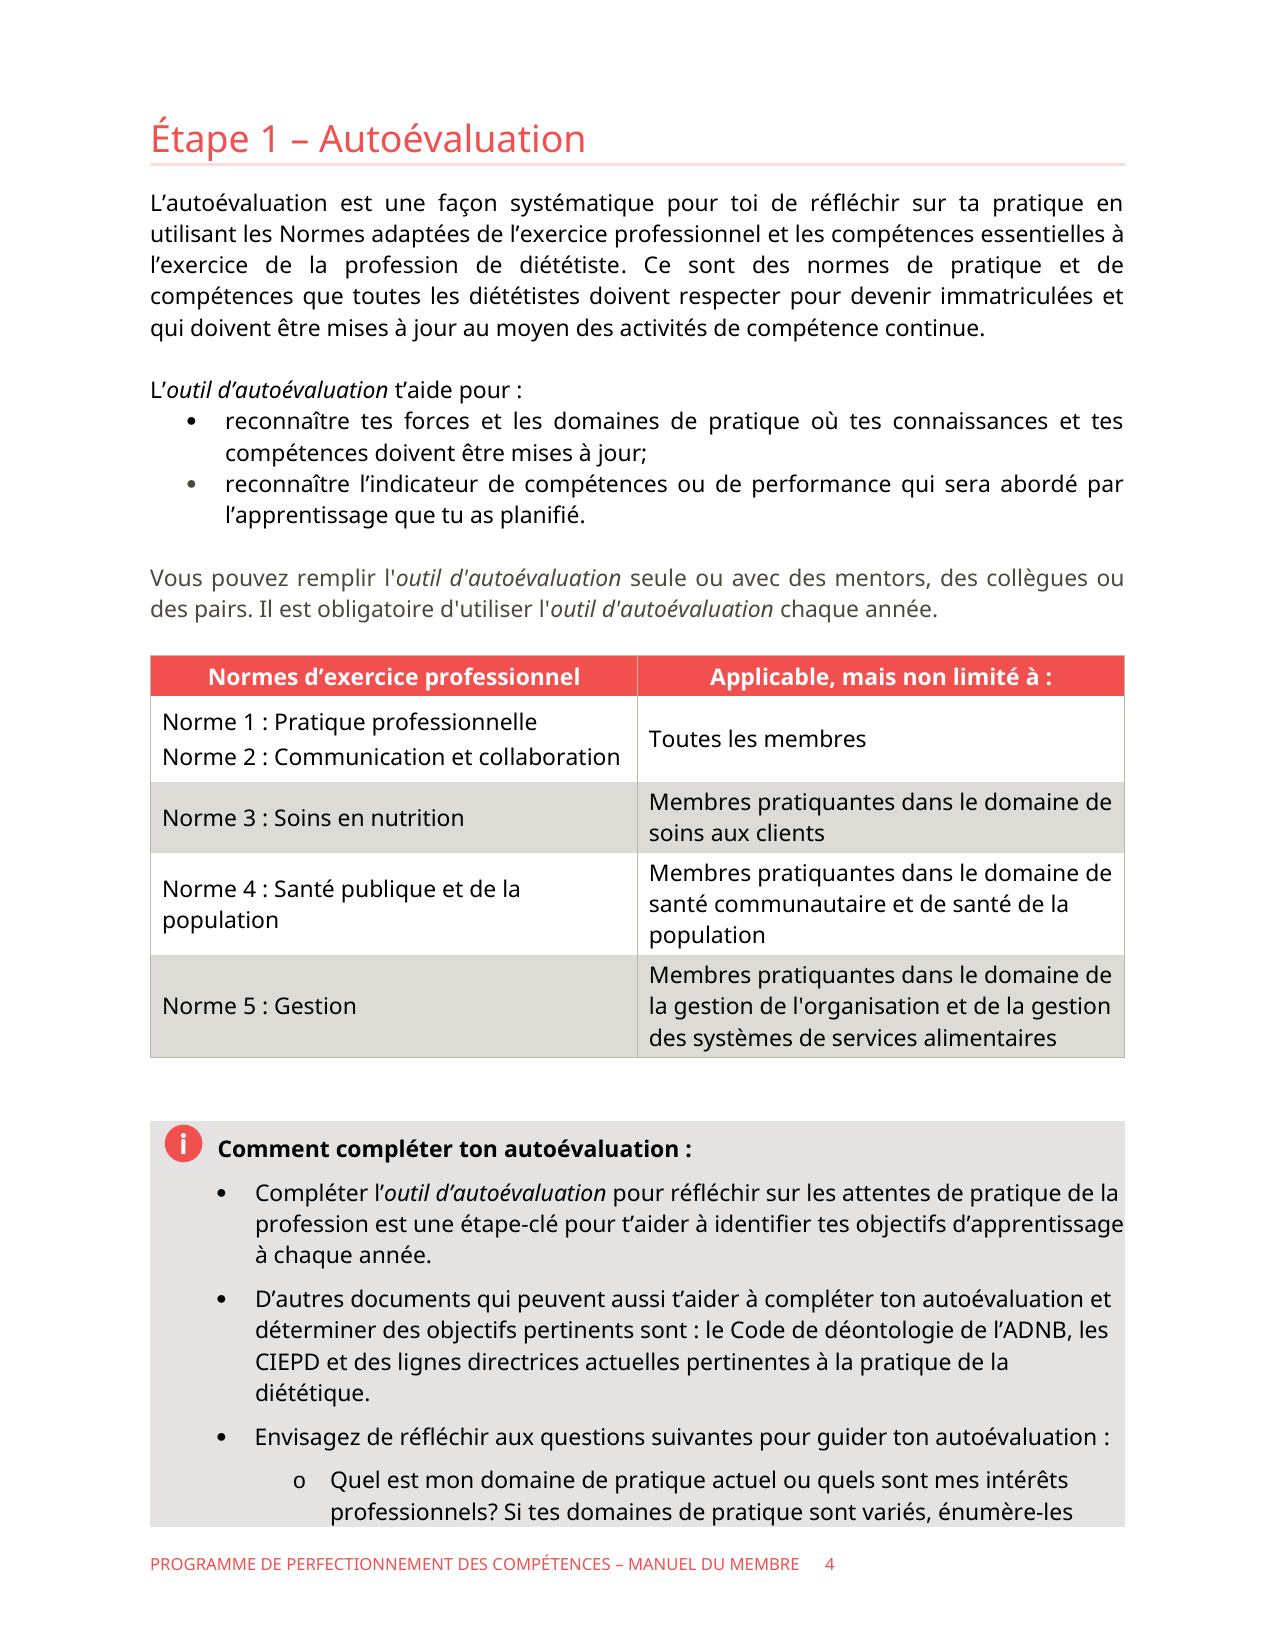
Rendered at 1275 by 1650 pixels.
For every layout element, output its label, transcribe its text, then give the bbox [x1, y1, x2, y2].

text L’autoévaluation est une façon systématique pour toi de réfléchir sur ta pratique en utilisant les Normes adaptées de l’exercice professionnel et les compétences essentielles à l’exercice de la profession de diététiste. Ce sont des normes de pratique et de compétences que toutes les diététistes doivent respecter pour devenir immatriculées et qui doivent être mises à jour au moyen des activités de compétence continue. [150, 186, 1125, 343]
subtitle Étape 1 – Autoévaluation [150, 112, 1125, 163]
list reconnaître l’indicateur de compétences ou de performance qui sera abordé par l’apprentissage que tu as planifié. [187, 468, 1125, 530]
list reconnaître tes forces et les domaines de pratique où tes connaissances et tes compétences doivent être mises à jour; [187, 405, 1125, 468]
table_cell Norme 4 : Santé publique et de la population [151, 853, 637, 955]
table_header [217, 1121, 1125, 1527]
text L’outil d’autoévaluation t’aide pour : [150, 374, 1125, 405]
table_cell Membres pratiquantes dans le domaine de soins aux clients [638, 782, 1124, 853]
table_header Applicable, mais non limité à : [638, 656, 1124, 696]
table_header [150, 1121, 217, 1527]
table_cell Norme 3 : Soins en nutrition [151, 782, 637, 853]
table_cell Norme 5 : Gestion [151, 955, 637, 1057]
table_cell Norme 1 : Pratique professionnelle Norme 2 : Communication et collaboration [151, 696, 637, 782]
table_cell Toutes les membres [638, 696, 1124, 782]
table_cell Membres pratiquantes dans le domaine de la gestion de l'organisation et de la gestion des systèmes de services alimentaires [638, 955, 1124, 1057]
table_header Normes d’exercice professionnel [151, 656, 637, 696]
table_cell Membres pratiquantes dans le domaine de santé communautaire et de santé de la population [638, 853, 1124, 955]
text Vous pouvez remplir l'outil d'autoévaluation seule ou avec des mentors, des collègues ou des pairs. Il est obligatoire d'utiliser l'outil d'autoévaluation chaque année. [150, 561, 1125, 624]
